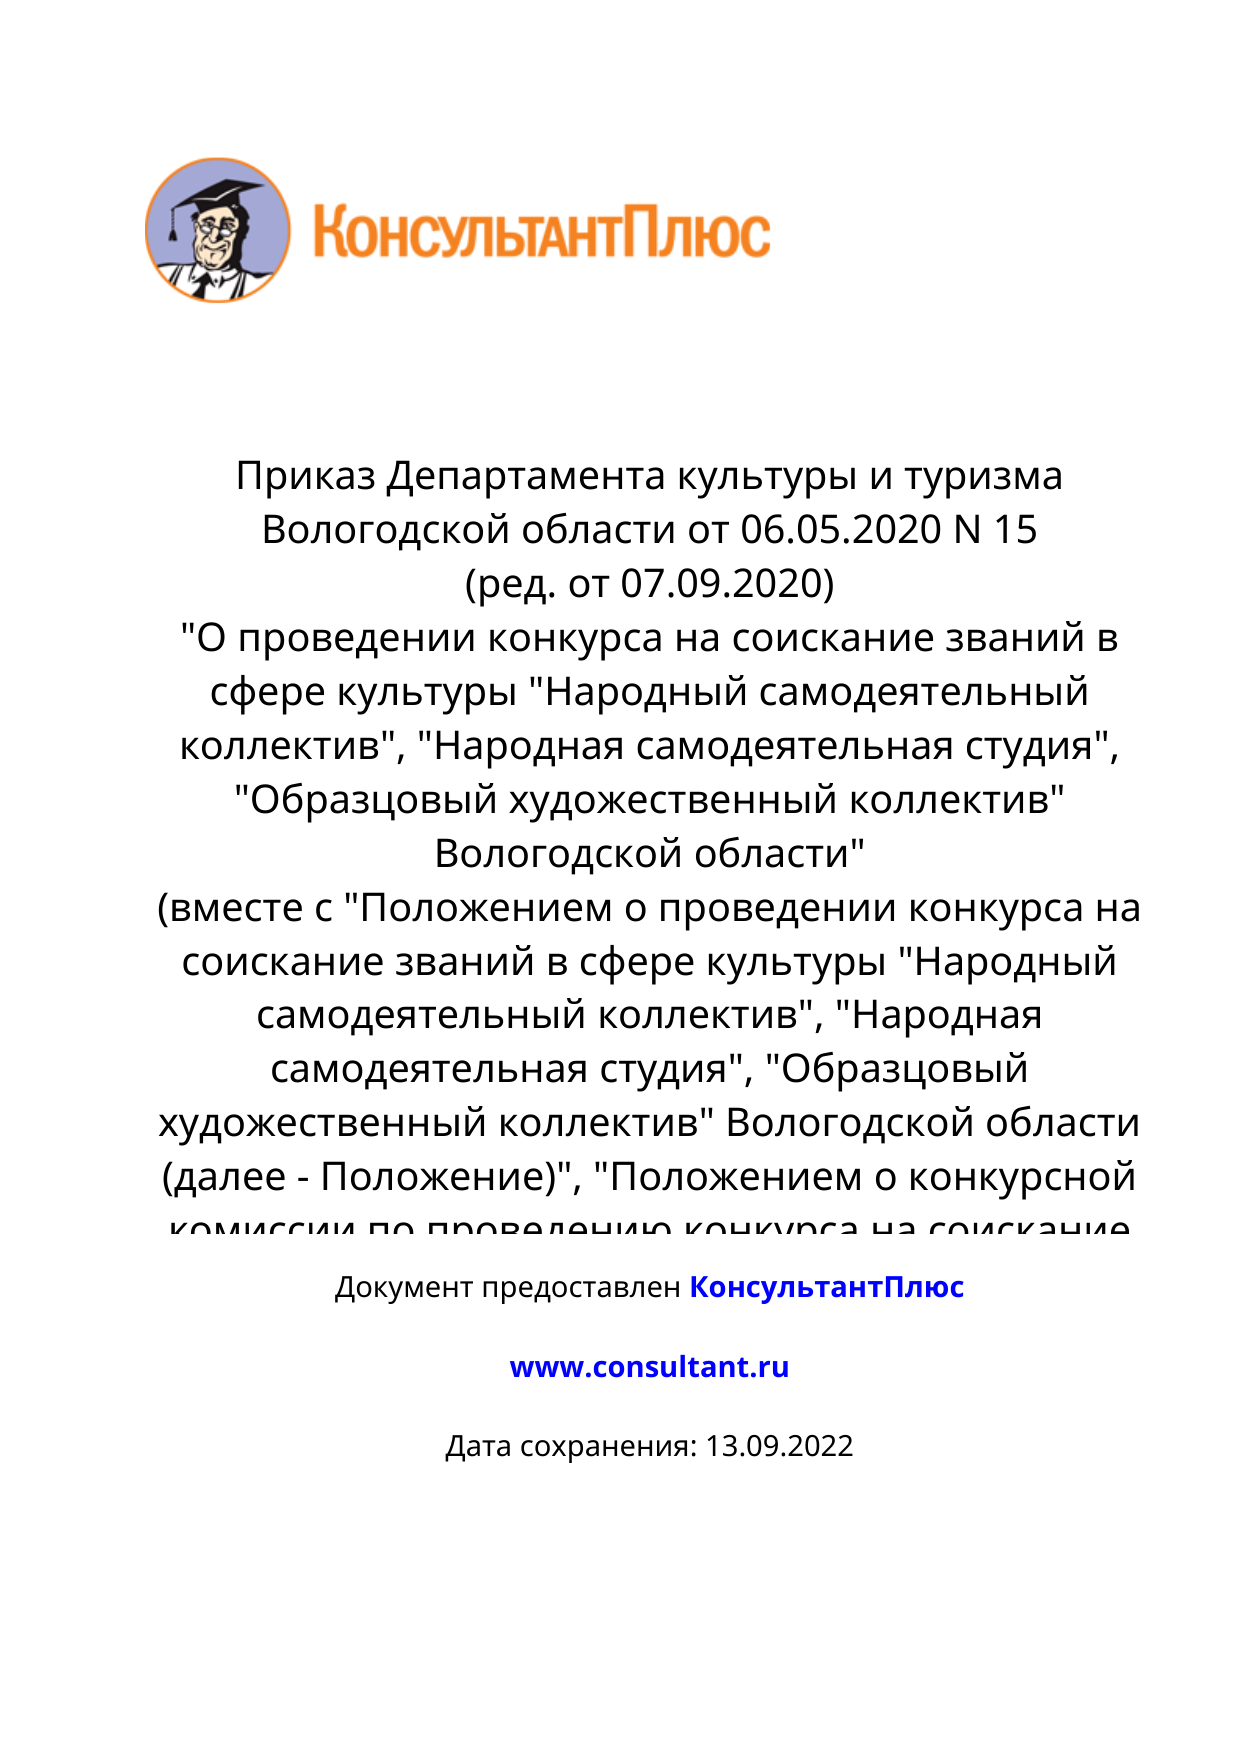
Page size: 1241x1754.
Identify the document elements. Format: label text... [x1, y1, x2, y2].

table_cell Документ предоставлен КонсультантПлюс www.consultant.ru Дата сохранения: 13.09.2022 [118, 1240, 1181, 1531]
table_header [118, 150, 1181, 441]
table_cell Приказ Департамента культуры и туризма Вологодской области от 06.05.2020 N 15 (ред. от 07.09.2020) "О проведении конкурса на соискание званий в сфере культуры "Народный самодеятельный коллектив", "Народная самодеятельная студия", "Образцовый художественный коллектив" Вологодской области" (вместе с "Положением о проведении конкурса на соискание званий в сфере культуры "Народный самодеятельный коллектив", "Народная самодеятельная студия", "Образцовый художественный коллектив" Вологодской области (далее - Положение)", "Положением о конкурсной комиссии по проведению конкурса на соискание званий в сфере культуры "Народный самодеятельный коллектив", "Народная самодеятельная студия", "Образцовый художественный коллектив" Вологодской области") [118, 441, 1181, 1240]
picture [145, 156, 771, 305]
